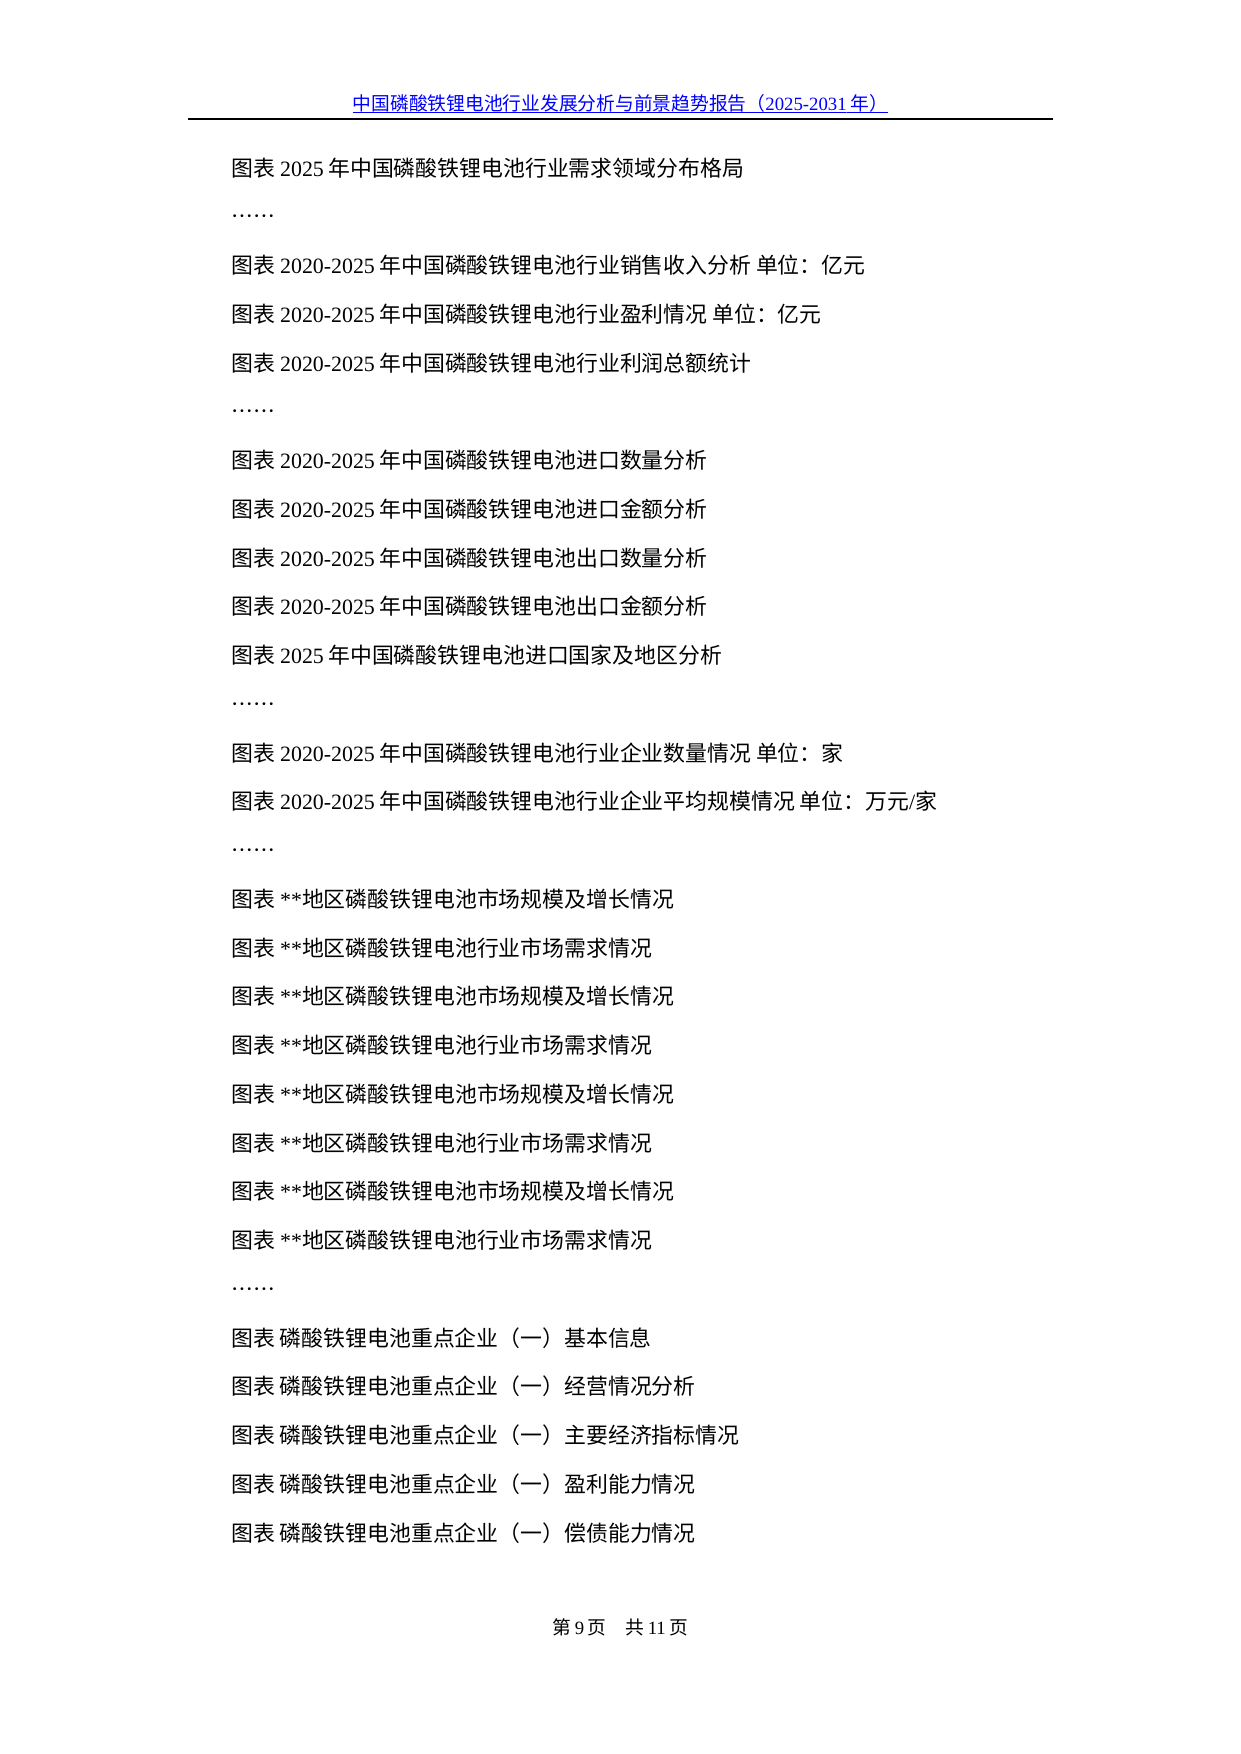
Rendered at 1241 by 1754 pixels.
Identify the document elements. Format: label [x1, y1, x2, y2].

text [187, 150, 1053, 1548]
